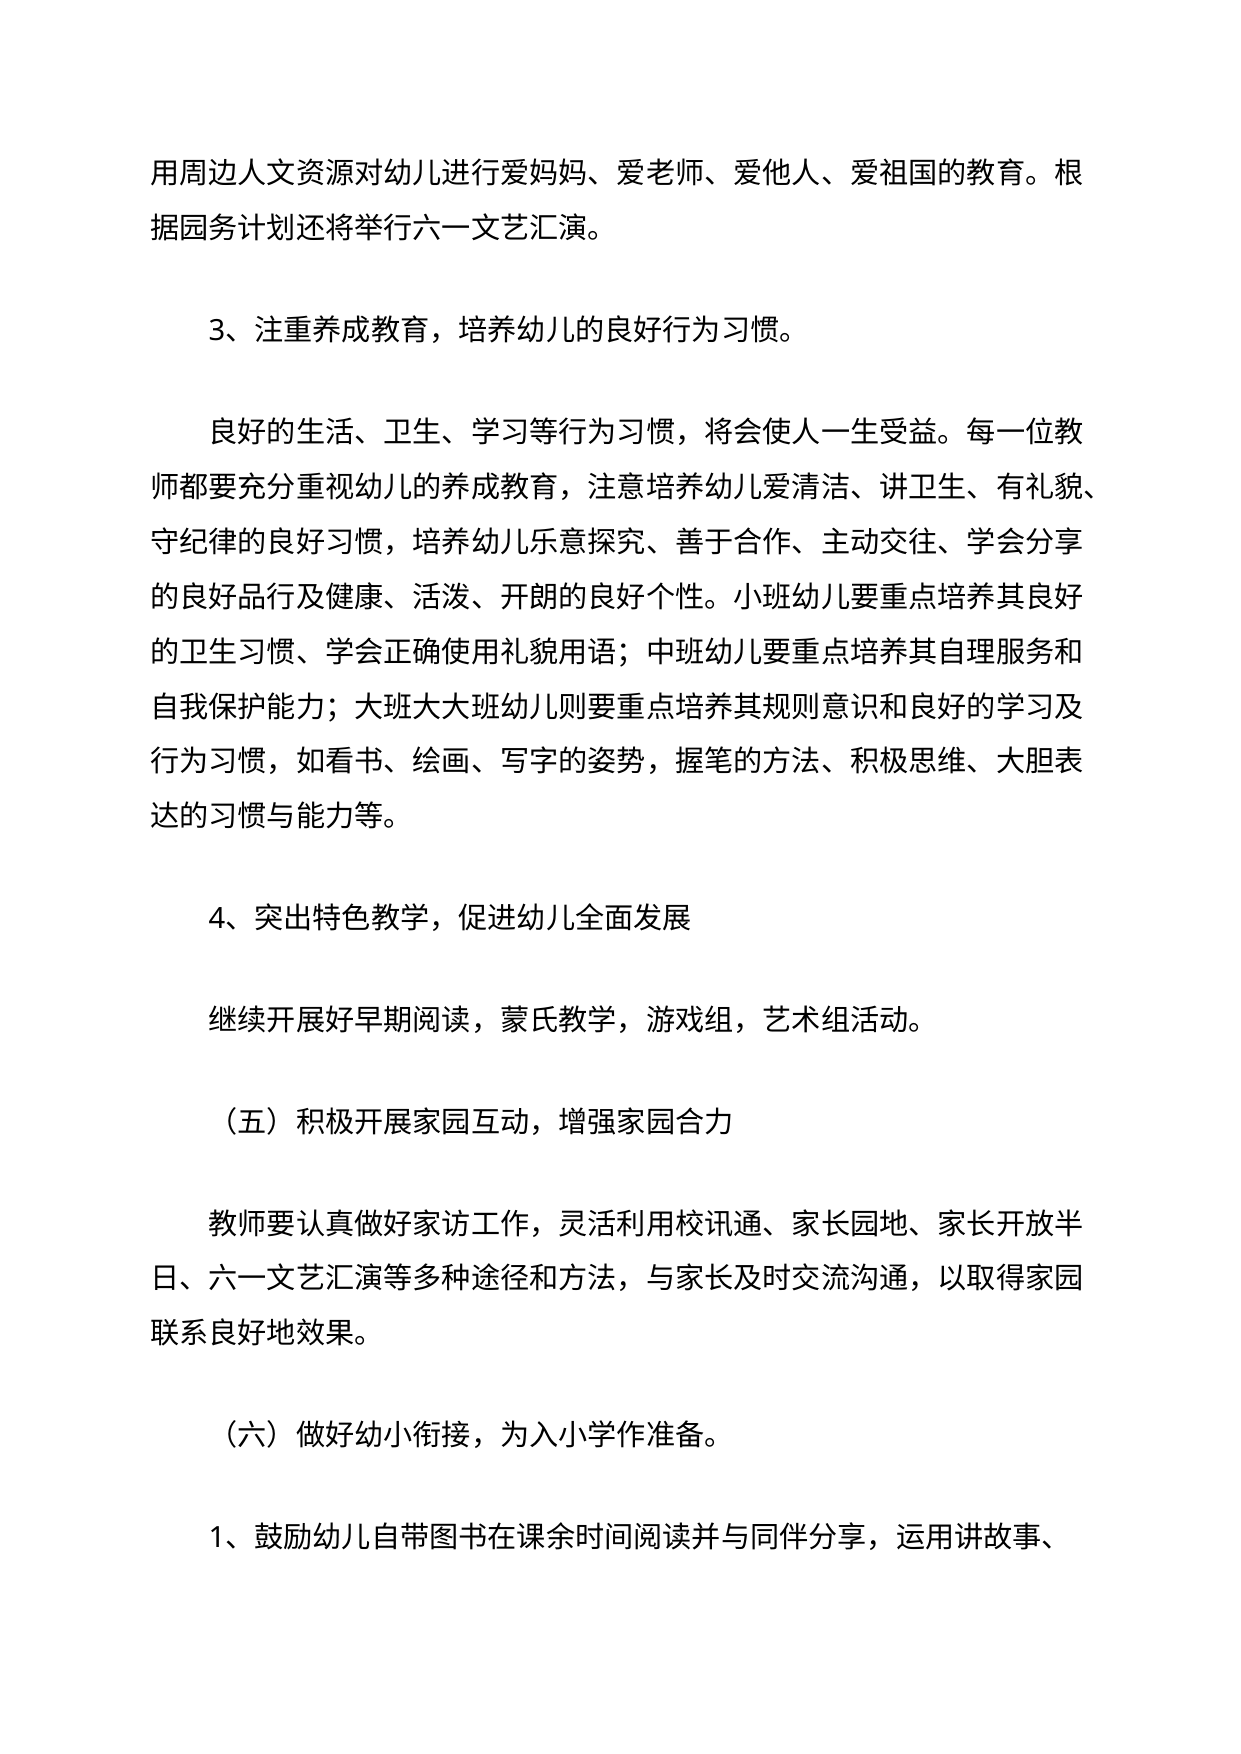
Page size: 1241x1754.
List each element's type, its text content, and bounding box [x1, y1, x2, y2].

text （六）做好幼小衔接，为入小学作准备。 [150, 1412, 1090, 1454]
text 继续开展好早期阅读，蒙氏教学，游戏组，艺术组活动。 [150, 997, 1090, 1039]
text 良好的生活、卫生、学习等行为习惯，将会使人一生受益。每一位教师都要充分重视幼儿的养成教育，注意培养幼儿爱清洁、讲卫生、有礼貌、守纪律的良好习惯，培养幼儿乐意探究、善于合作、主动交往、学会分享的良好品行及健康、活泼、开朗的良好个性。小班幼儿要重点培养其良好的卫生习惯、学会正确使用礼貌用语；中班幼儿要重点培养其自理服务和自我保护能力；大班大大班幼儿则要重点培养其规则意识和良好的学习及行为习惯，如看书、绘画、写字的姿势，握笔的方法、积极思维、大胆表达的习惯与能力等。 [150, 409, 1090, 835]
text 3、注重养成教育，培养幼儿的良好行为习惯。 [150, 307, 1090, 349]
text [150, 150, 1090, 247]
text 4、突出特色教学，促进幼儿全面发展 [150, 895, 1090, 937]
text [150, 1513, 1090, 1556]
text （五）积极开展家园互动，增强家园合力 [150, 1098, 1090, 1141]
text 教师要认真做好家访工作，灵活利用校讯通、家长园地、家长开放半日、六一文艺汇演等多种途径和方法，与家长及时交流沟通，以取得家园联系良好地效果。 [150, 1200, 1090, 1352]
